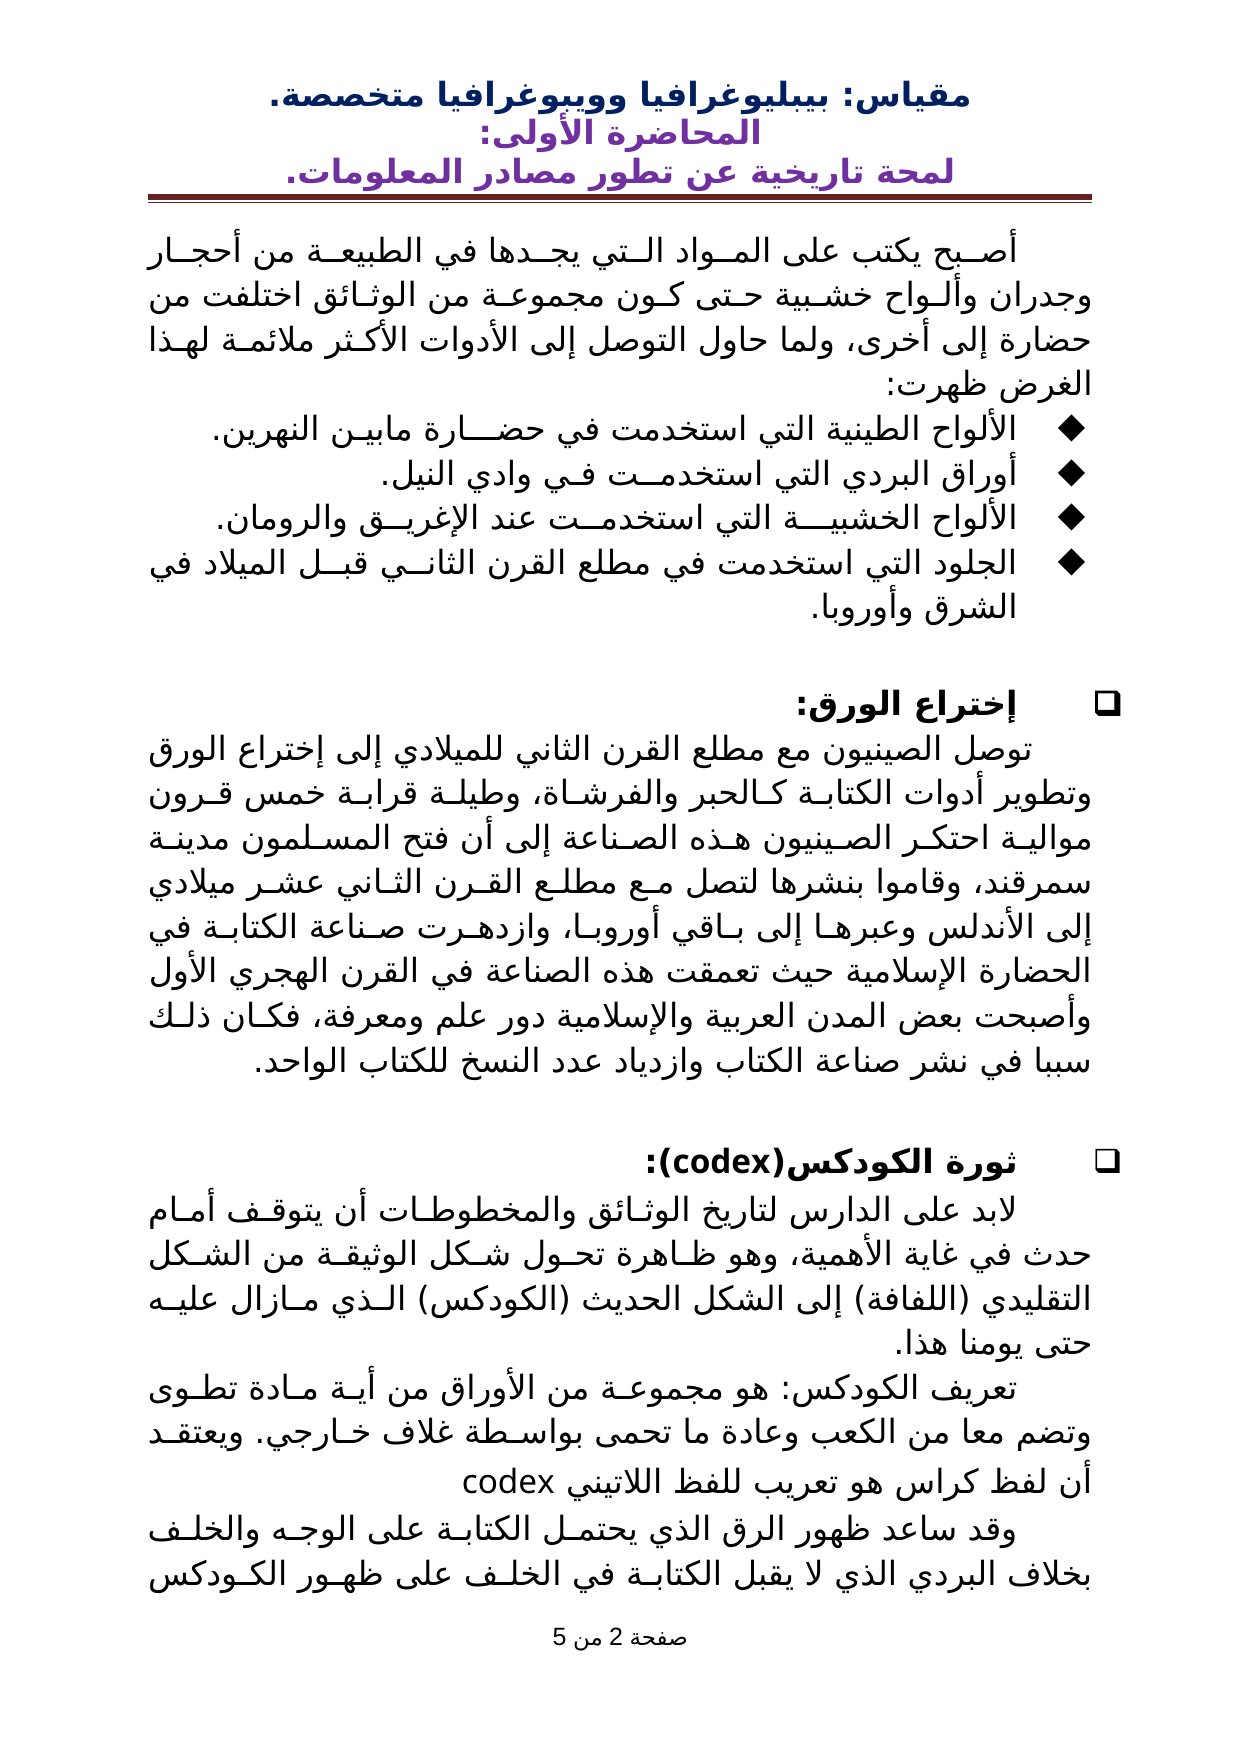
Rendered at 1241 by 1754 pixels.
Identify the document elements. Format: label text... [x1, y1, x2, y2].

text لابد على الدارس لتاريخ الوثائق والمخطوطات أن يتوقف أمام حدث في غاية الأهمية، وهو ظاهرة تحول شكل الوثيقة من الشكل التقليدي (اللفافة) إلى الشكل الحديث (الكودكس) الذي مازال عليه حتى يومنا هذا. [148, 1190, 1092, 1363]
text أصبح يكتب على المواد التي يجدها في الطبيعة من أحجار وجدران وألواح خشبية حتى كون مجموعة من الوثائق اختلفت من حضارة إلى أخرى، ولما حاول التوصل إلى الأدوات الأكثر ملائمة لهذا الغرض ظهرت: [148, 231, 1092, 404]
text تعريف الكودكس: هو مجموعة من الأوراق من أية مادة تطوى وتضم معا من الكعب وعادة ما تحمى بواسطة غلاف خارجي. ويعتقد أن لفظ كراس هو تعريب للفظ اللاتيني codex [148, 1368, 1092, 1503]
list الألواح الطينية التي استخدمت في حضـــارة مابيـن النهرين. [148, 409, 1055, 448]
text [148, 1510, 1092, 1593]
list الجلود التي استخدمت في مطلع القرن الثانــي قبــل الميلاد في الشرق وأوروبا. [148, 543, 1055, 627]
list ثورة الكودكس(codex): [148, 1138, 1093, 1183]
list الألواح الخشبيـــة التي استخدمــت عند الإغريــق والرومان. [148, 498, 1055, 537]
list أوراق البردي التي استخدمــت فـي وادي النيل. [148, 454, 1055, 493]
list إختراع الورق: [148, 684, 1093, 723]
text توصل الصينيون مع مطلع القرن الثاني للميلادي إلى إختراع الورق وتطوير أدوات الكتابة كالحبر والفرشاة، وطيلة قرابة خمس قرون موالية احتكر الصينيون هذه الصناعة إلى أن فتح المسلمون مدينة سمرقند، وقاموا بنشرها لتصل مع مطلع القرن الثاني عشر ميلادي إلى الأندلس وعبرها إلى باقي أوروبا، وازدهرت صناعة الكتابة في الحضارة الإسلامية حيث تعمقت هذه الصناعة في القرن الهجري الأول وأصبحت بعض المدن العربية والإسلامية دور علم ومعرفة، فكان ذلك سببا في نشر صناعة الكتاب وازدياد عدد النسخ للكتاب الواحد. [148, 729, 1092, 1080]
